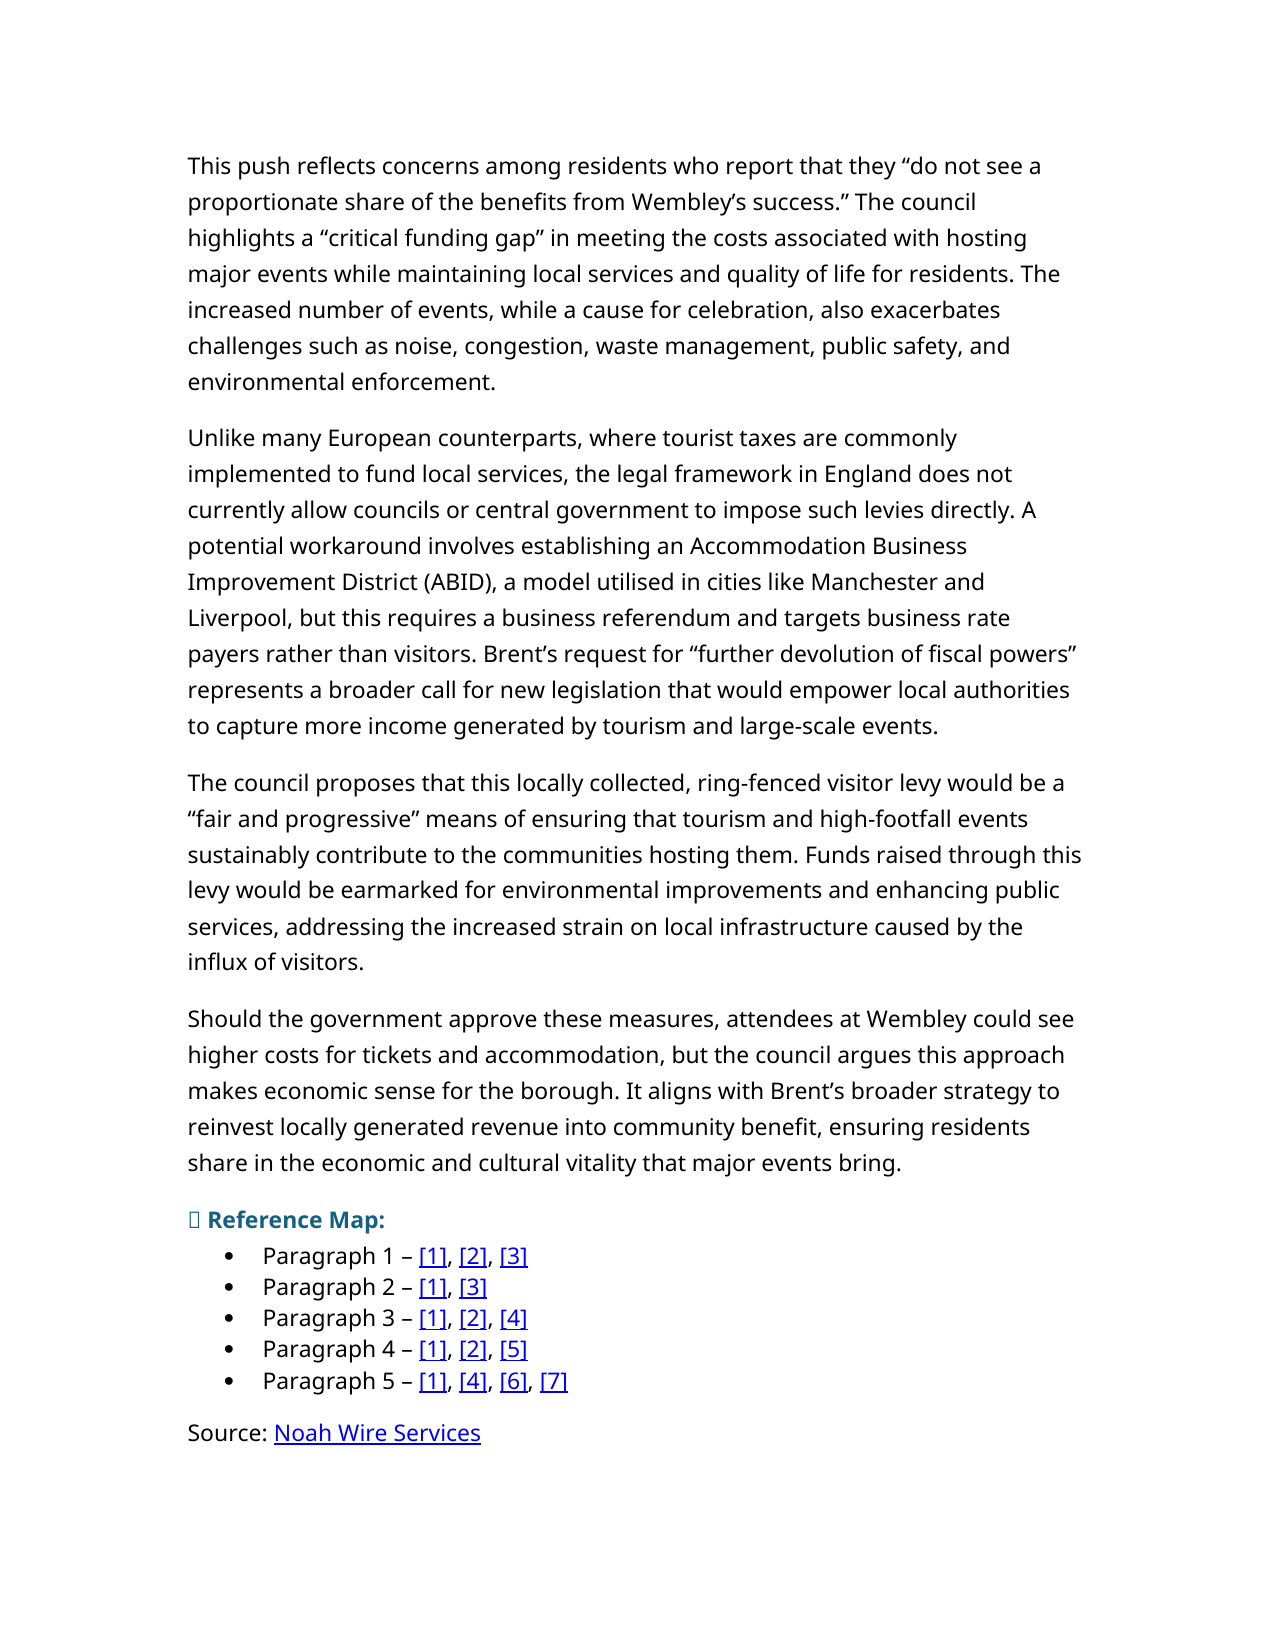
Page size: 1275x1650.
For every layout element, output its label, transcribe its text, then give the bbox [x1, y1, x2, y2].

list Paragraph 3 – [1], [2], [4] [225, 1302, 1087, 1333]
list Paragraph 2 – [1], [3] [225, 1271, 1087, 1302]
subtitle 📌 Reference Map: [187, 1204, 1087, 1235]
text This push reflects concerns among residents who report that they “do not see a proportionate share of the benefits from Wembley’s success.” The council highlights a “critical funding gap” in meeting the costs associated with hosting major events while maintaining local services and quality of life for residents. The increased number of events, while a cause for celebration, also exacerbates challenges such as noise, congestion, waste management, public safety, and environmental enforcement. [187, 150, 1087, 397]
text Unlike many European counterparts, where tourist taxes are commonly implemented to fund local services, the legal framework in England does not currently allow councils or central government to impose such levies directly. A potential workaround involves establishing an Accommodation Business Improvement District (ABID), a model utilised in cities like Manchester and Liverpool, but this requires a business referendum and targets business rate payers rather than visitors. Brent’s request for “further devolution of fiscal powers” represents a broader call for new legislation that would empower local authorities to capture more income generated by tourism and large-scale events. [187, 422, 1087, 741]
list Paragraph 1 – [1], [2], [3] [225, 1239, 1087, 1271]
list Paragraph 4 – [1], [2], [5] [225, 1333, 1087, 1364]
text The council proposes that this locally collected, ring-fenced visitor levy would be a “fair and progressive” means of ensuring that tourism and high-footfall events sustainably contribute to the communities hosting them. Funds raised through this levy would be earmarked for environmental improvements and enhancing public services, addressing the increased strain on local infrastructure caused by the influx of visitors. [187, 767, 1087, 978]
list Paragraph 5 – [1], [4], [6], [7] [225, 1364, 1087, 1396]
text Should the government approve these measures, attendees at Wembley could see higher costs for tickets and accommodation, but the council argues this approach makes economic sense for the borough. It aligns with Brent’s broader strategy to reinvest locally generated revenue into community benefit, ensuring residents share in the economic and cultural vitality that major events bring. [187, 1003, 1087, 1178]
text Source: Noah Wire Services [187, 1417, 1087, 1448]
